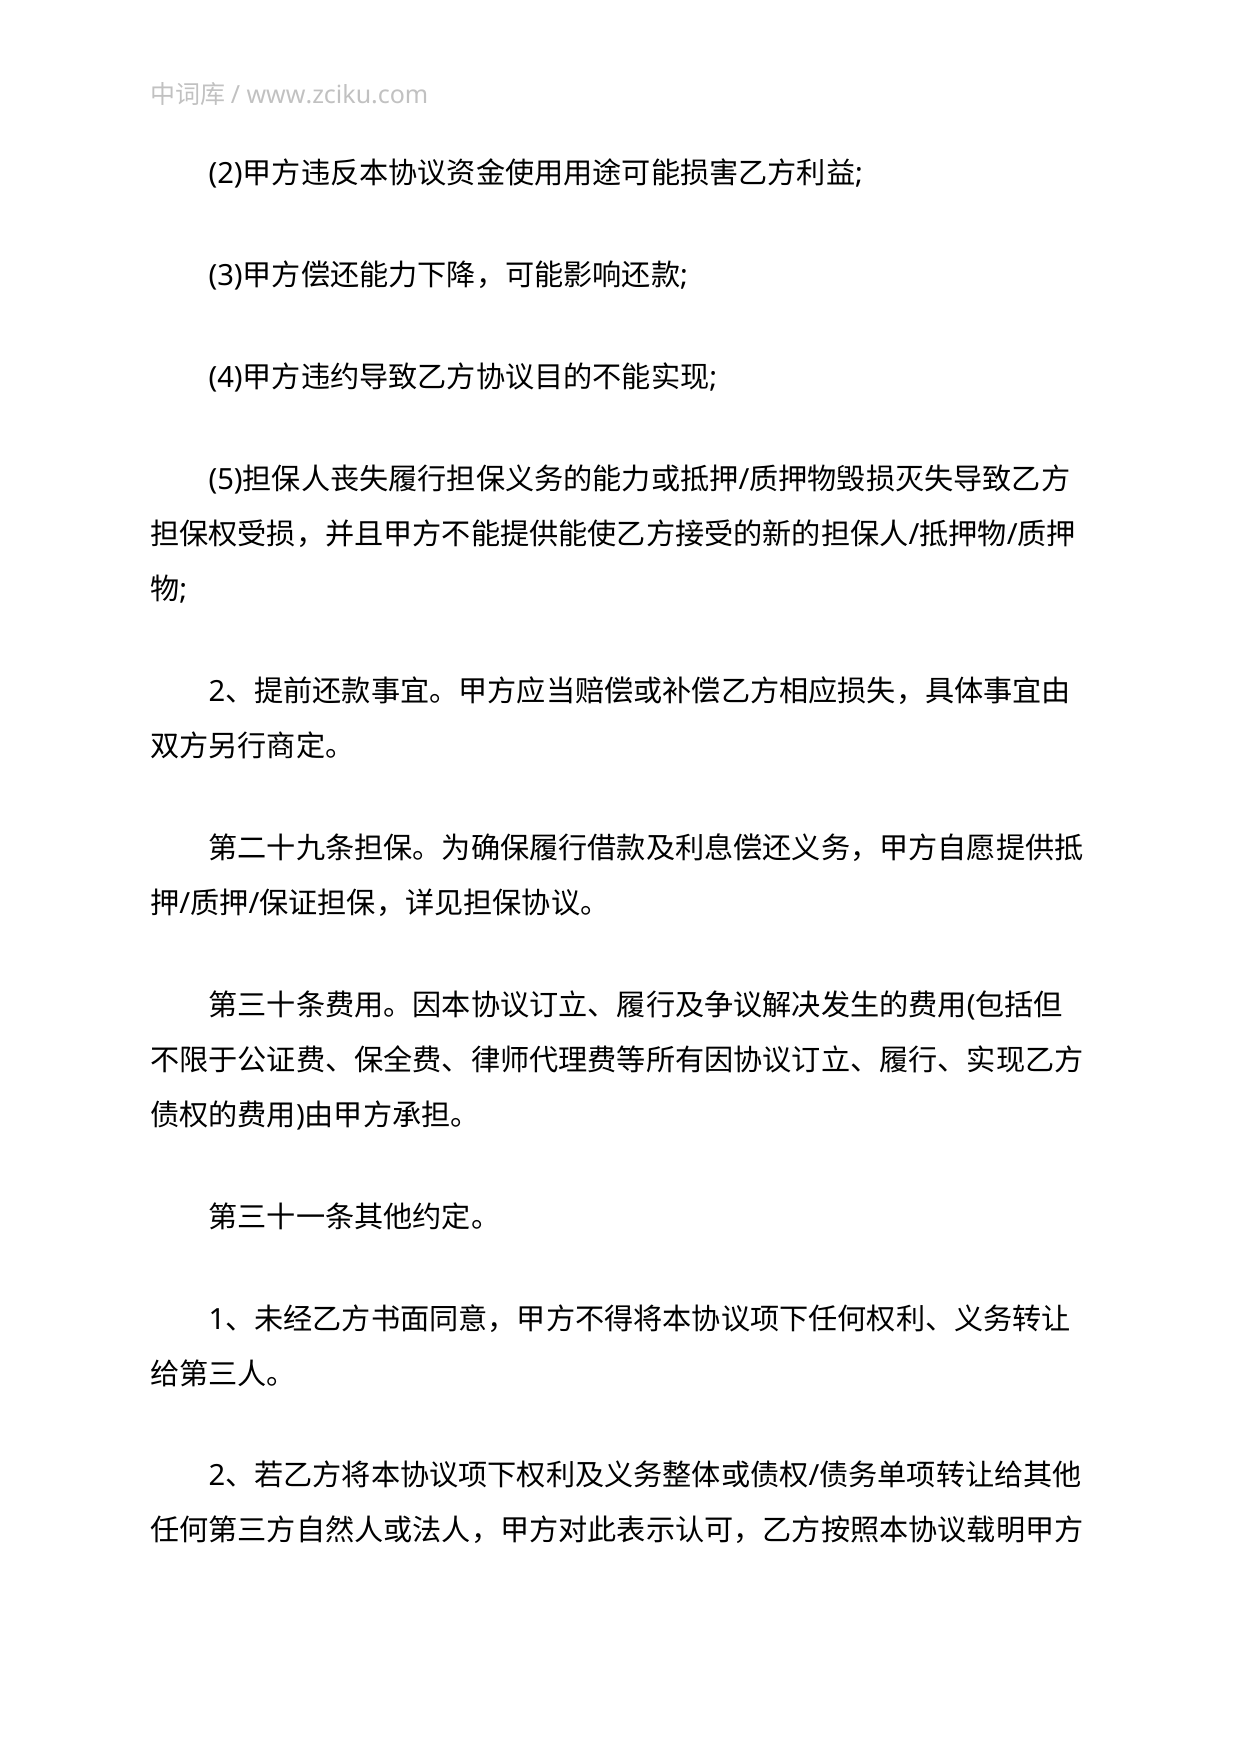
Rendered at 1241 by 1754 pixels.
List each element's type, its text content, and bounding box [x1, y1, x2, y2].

text 2、提前还款事宜。甲方应当赔偿或补偿乙方相应损失，具体事宜由双方另行商定。 [150, 668, 1090, 765]
text (5)担保人丧失履行担保义务的能力或抵押/质押物毁损灭失导致乙方担保权受损，并且甲方不能提供能使乙方接受的新的担保人/抵押物/质押物; [150, 456, 1090, 608]
text (2)甲方违反本协议资金使用用途可能损害乙方利益; [150, 150, 1090, 192]
text 第三十条费用。因本协议订立、履行及争议解决发生的费用(包括但不限于公证费、保全费、律师代理费等所有因协议订立、履行、实现乙方债权的费用)由甲方承担。 [150, 982, 1090, 1134]
text 第二十九条担保。为确保履行借款及利息偿还义务，甲方自愿提供抵押/质押/保证担保，详见担保协议。 [150, 825, 1090, 922]
text 1、未经乙方书面同意，甲方不得将本协议项下任何权利、义务转让给第三人。 [150, 1295, 1090, 1392]
text 第三十一条其他约定。 [150, 1193, 1090, 1236]
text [150, 1452, 1090, 1549]
text (3)甲方偿还能力下降，可能影响还款; [150, 252, 1090, 294]
text (4)甲方违约导致乙方协议目的不能实现; [150, 354, 1090, 396]
